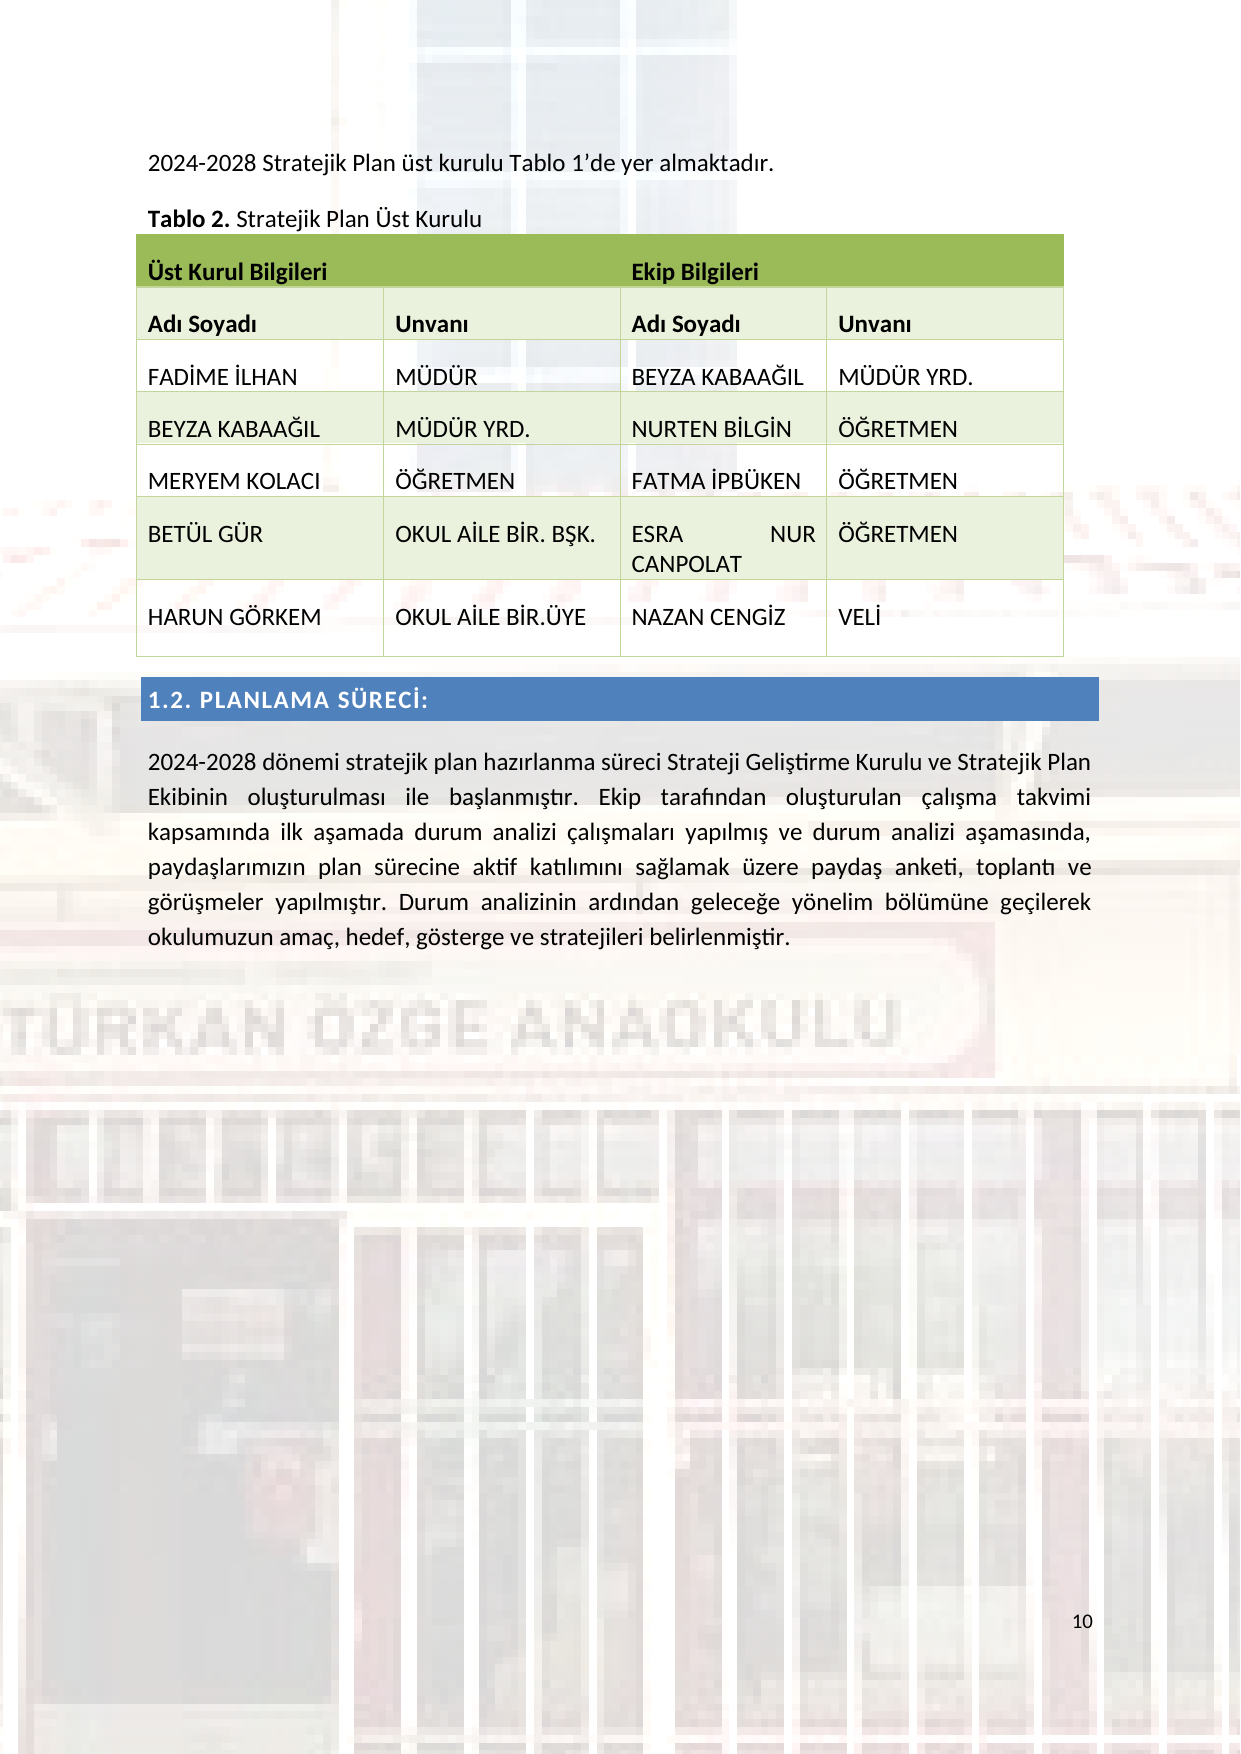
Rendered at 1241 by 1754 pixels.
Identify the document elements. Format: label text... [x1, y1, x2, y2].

table_cell VELİ [827, 580, 1063, 656]
table_cell HARUN GÖRKEM [137, 580, 383, 656]
table_header Üst Kurul Bilgileri [137, 235, 620, 286]
table_cell ESRA NUR CANPOLAT [621, 497, 826, 579]
text 2024-2028 dönemi stratejik plan hazırlanma süreci Strateji Geliştirme Kurulu ve Stratejik Plan Ekibinin oluşturulması ile başlanmıştır. Ekip tarafından oluşturulan çalışma takvimi kapsamında ilk aşamada durum analizi çalışmaları yapılmış ve durum analizi aşamasında, paydaşlarımızın plan sürecine aktif katılımını sağlamak üzere paydaş anketi, toplantı ve görüşmeler yapılmıştır. Durum analizinin ardından geleceğe yönelim bölümüne geçilerek okulumuzun amaç, hedef, gösterge ve stratejileri belirlenmiştir. [148, 746, 1093, 951]
table_cell Adı Soyadı [621, 288, 826, 339]
table_cell ÖĞRETMEN [384, 445, 620, 496]
table_cell FATMA İPBÜKEN [621, 445, 826, 496]
table_cell Unvanı [384, 288, 620, 339]
table_cell Unvanı [827, 288, 1063, 339]
table_header Ekip Bilgileri [620, 235, 1063, 286]
table_cell FADİME İLHAN [137, 340, 383, 391]
table_cell NAZAN CENGİZ [621, 580, 826, 656]
table_cell OKUL AİLE BİR.ÜYE [384, 580, 620, 656]
table_cell NURTEN BİLGİN [621, 392, 826, 443]
table_cell BEYZA KABAAĞIL [621, 340, 826, 391]
table_cell BEYZA KABAAĞIL [137, 392, 383, 443]
table_cell MÜDÜR [384, 340, 620, 391]
table_cell MÜDÜR YRD. [827, 340, 1063, 391]
subtitle 1.2. Planlama Süreci: [148, 684, 1093, 714]
text 2024-2028 Stratejik Plan üst kurulu Tablo 1’de yer almaktadır. [148, 148, 1093, 178]
table_cell ÖĞRETMEN [827, 445, 1063, 496]
table_cell MÜDÜR YRD. [384, 392, 620, 443]
table_cell ÖĞRETMEN [827, 392, 1063, 443]
table_cell OKUL AİLE BİR. BŞK. [384, 497, 620, 579]
text Tablo 2. Stratejik Plan Üst Kurulu [148, 203, 1093, 234]
table_cell MERYEM KOLACI [137, 445, 383, 496]
table_cell ÖĞRETMEN [827, 497, 1063, 579]
table_cell Adı Soyadı [137, 288, 383, 339]
table_cell BETÜL GÜR [137, 497, 383, 579]
